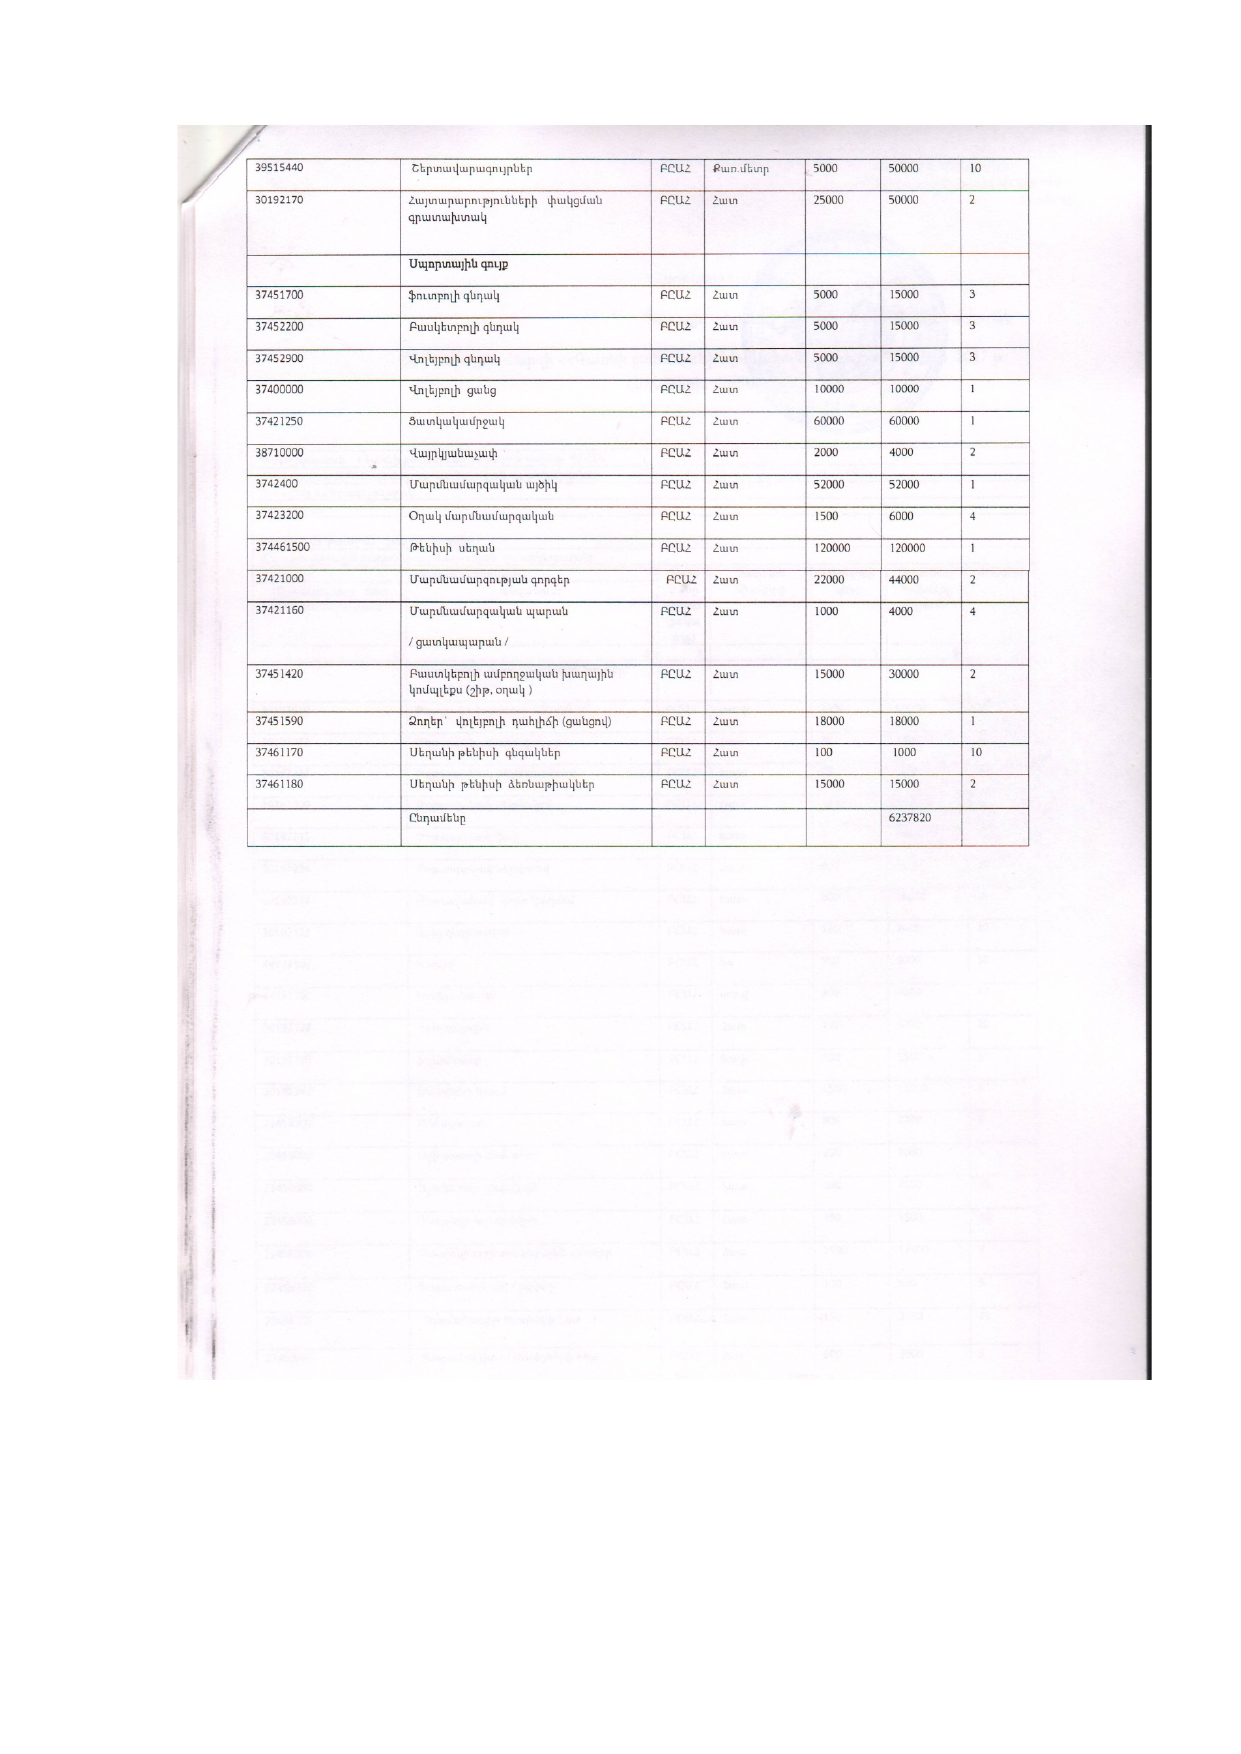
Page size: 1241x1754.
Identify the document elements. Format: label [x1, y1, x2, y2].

picture [177, 118, 1152, 1380]
